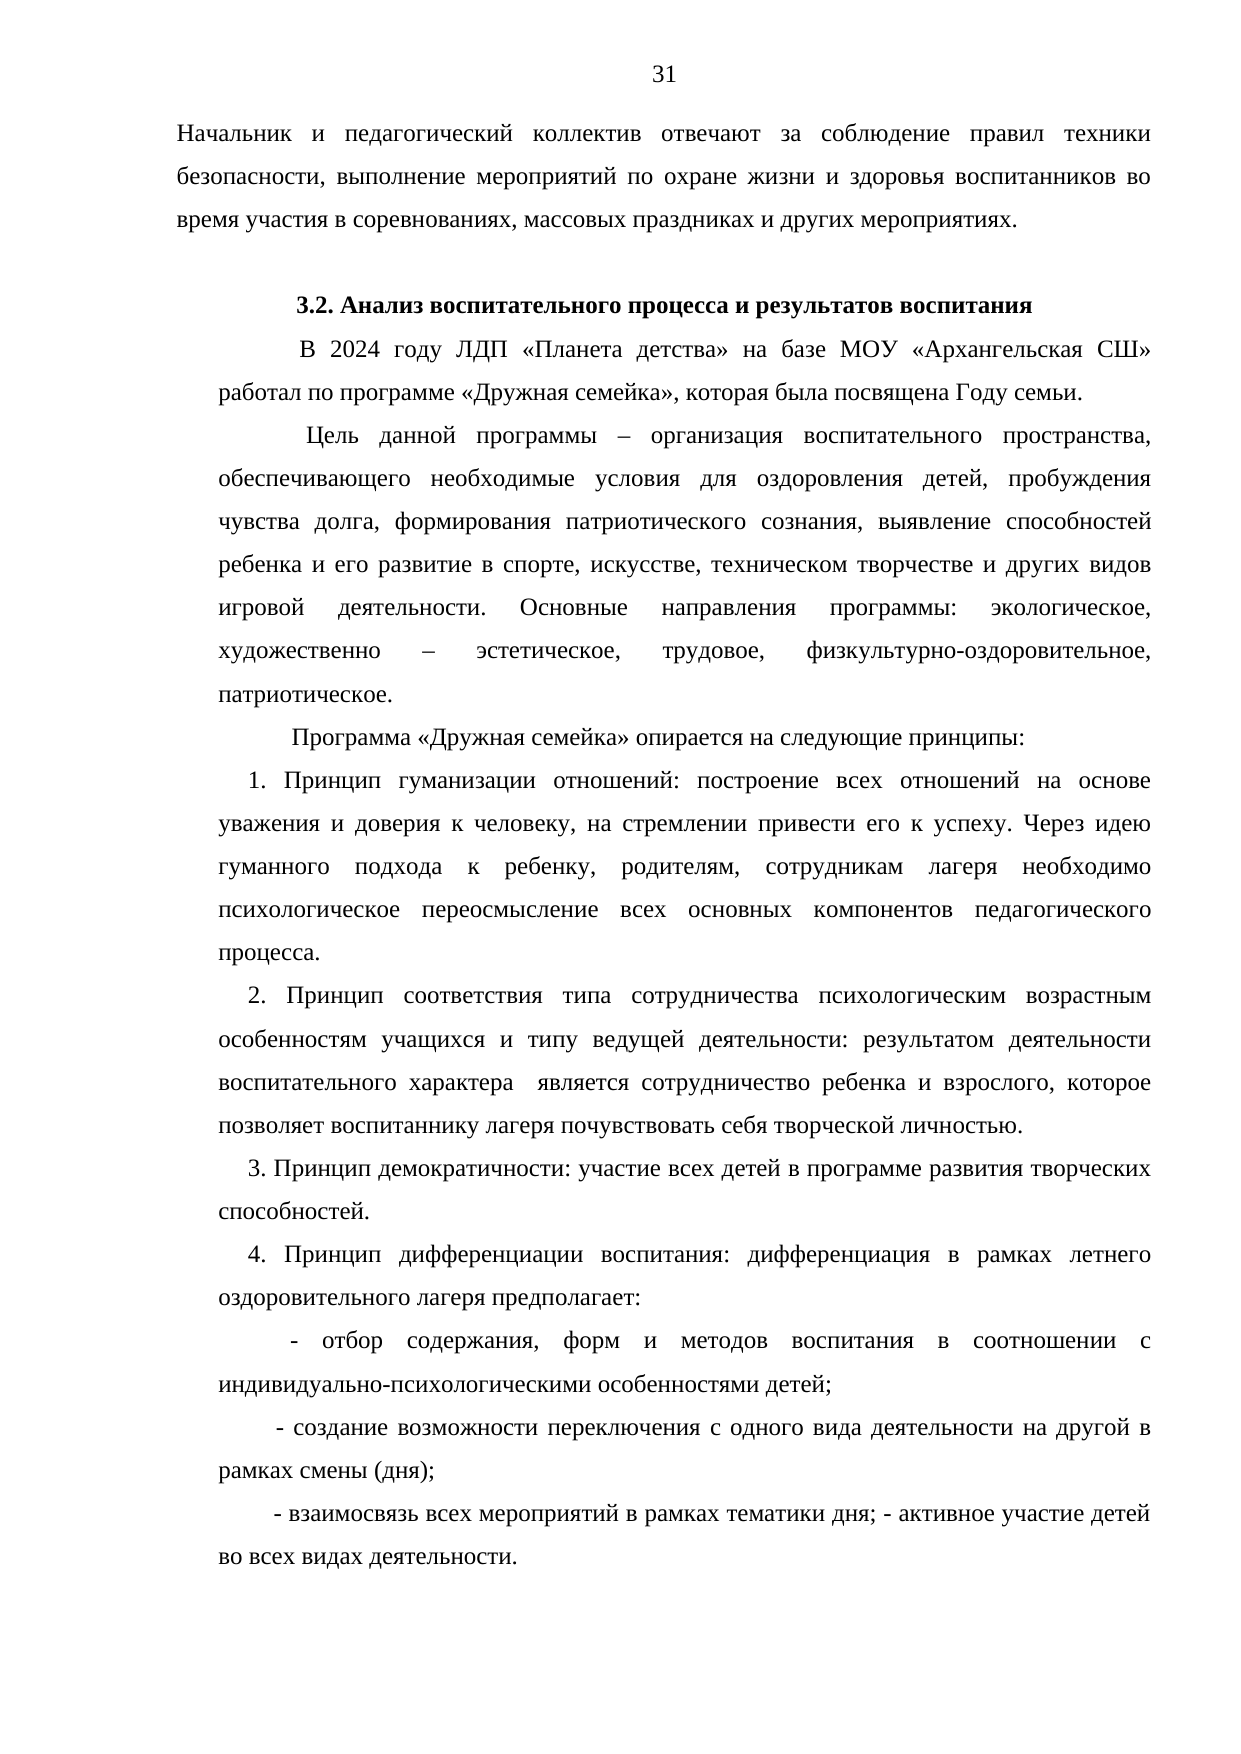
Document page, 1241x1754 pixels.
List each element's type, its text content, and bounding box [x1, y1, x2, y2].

text - отбор содержания, форм и методов воспитания в соотношении с индивидуально-психологическими особенностями детей; [218, 1326, 1152, 1397]
text 4. Принцип дифференциации воспитания: дифференциация в рамках летнего оздоровительного лагеря предполагает: [218, 1239, 1152, 1311]
text В 2024 году ЛДП «Планета детства» на базе МОУ «Архангельская СШ» работал по программе «Дружная семейка», которая была посвящена Году семьи. [218, 334, 1152, 406]
text - взаимосвязь всех мероприятий в рамках тематики дня; - активное участие детей во всех видах деятельности. [218, 1498, 1152, 1570]
text 3.2. Анализ воспитательного процесса и результатов воспитания [176, 291, 1152, 319]
text 3. Принцип демократичности: участие всех детей в программе развития творческих способностей. [218, 1153, 1152, 1225]
text Цель данной программы – организация воспитательного пространства, обеспечивающего необходимые условия для оздоровления детей, пробуждения чувства долга, формирования патриотического сознания, выявление способностей ребенка и его развитие в спорте, искусстве, техническом творчестве и других видов игровой деятельности. Основные направления программы: экологическое, художественно – эстетическое, трудовое, физкультурно-оздоровительное, патриотическое. [218, 420, 1152, 707]
text 2. Принцип соответствия типа сотрудничества психологическим возрастным особенностям учащихся и типу ведущей деятельности: результатом деятельности воспитательного характера является сотрудничество ребенка и взрослого, которое позволяет воспитаннику лагеря почувствовать себя творческой личностью. [218, 981, 1152, 1139]
text Начальник и педагогический коллектив отвечают за соблюдение правил техники безопасности, выполнение мероприятий по охране жизни и здоровья воспитанников во время участия в соревнованиях, массовых праздниках и других мероприятиях. [176, 118, 1152, 233]
text Программа «Дружная семейка» опирается на следующие принципы: [218, 722, 1152, 751]
text 1. Принцип гуманизации отношений: построение всех отношений на основе уважения и доверия к человеку, на стремлении привести его к успеху. Через идею гуманного подхода к ребенку, родителям, сотрудникам лагеря необходимо психологическое переосмысление всех основных компонентов педагогического процесса. [218, 765, 1152, 966]
text - создание возможности переключения с одного вида деятельности на другой в рамках смены (дня); [218, 1412, 1152, 1484]
